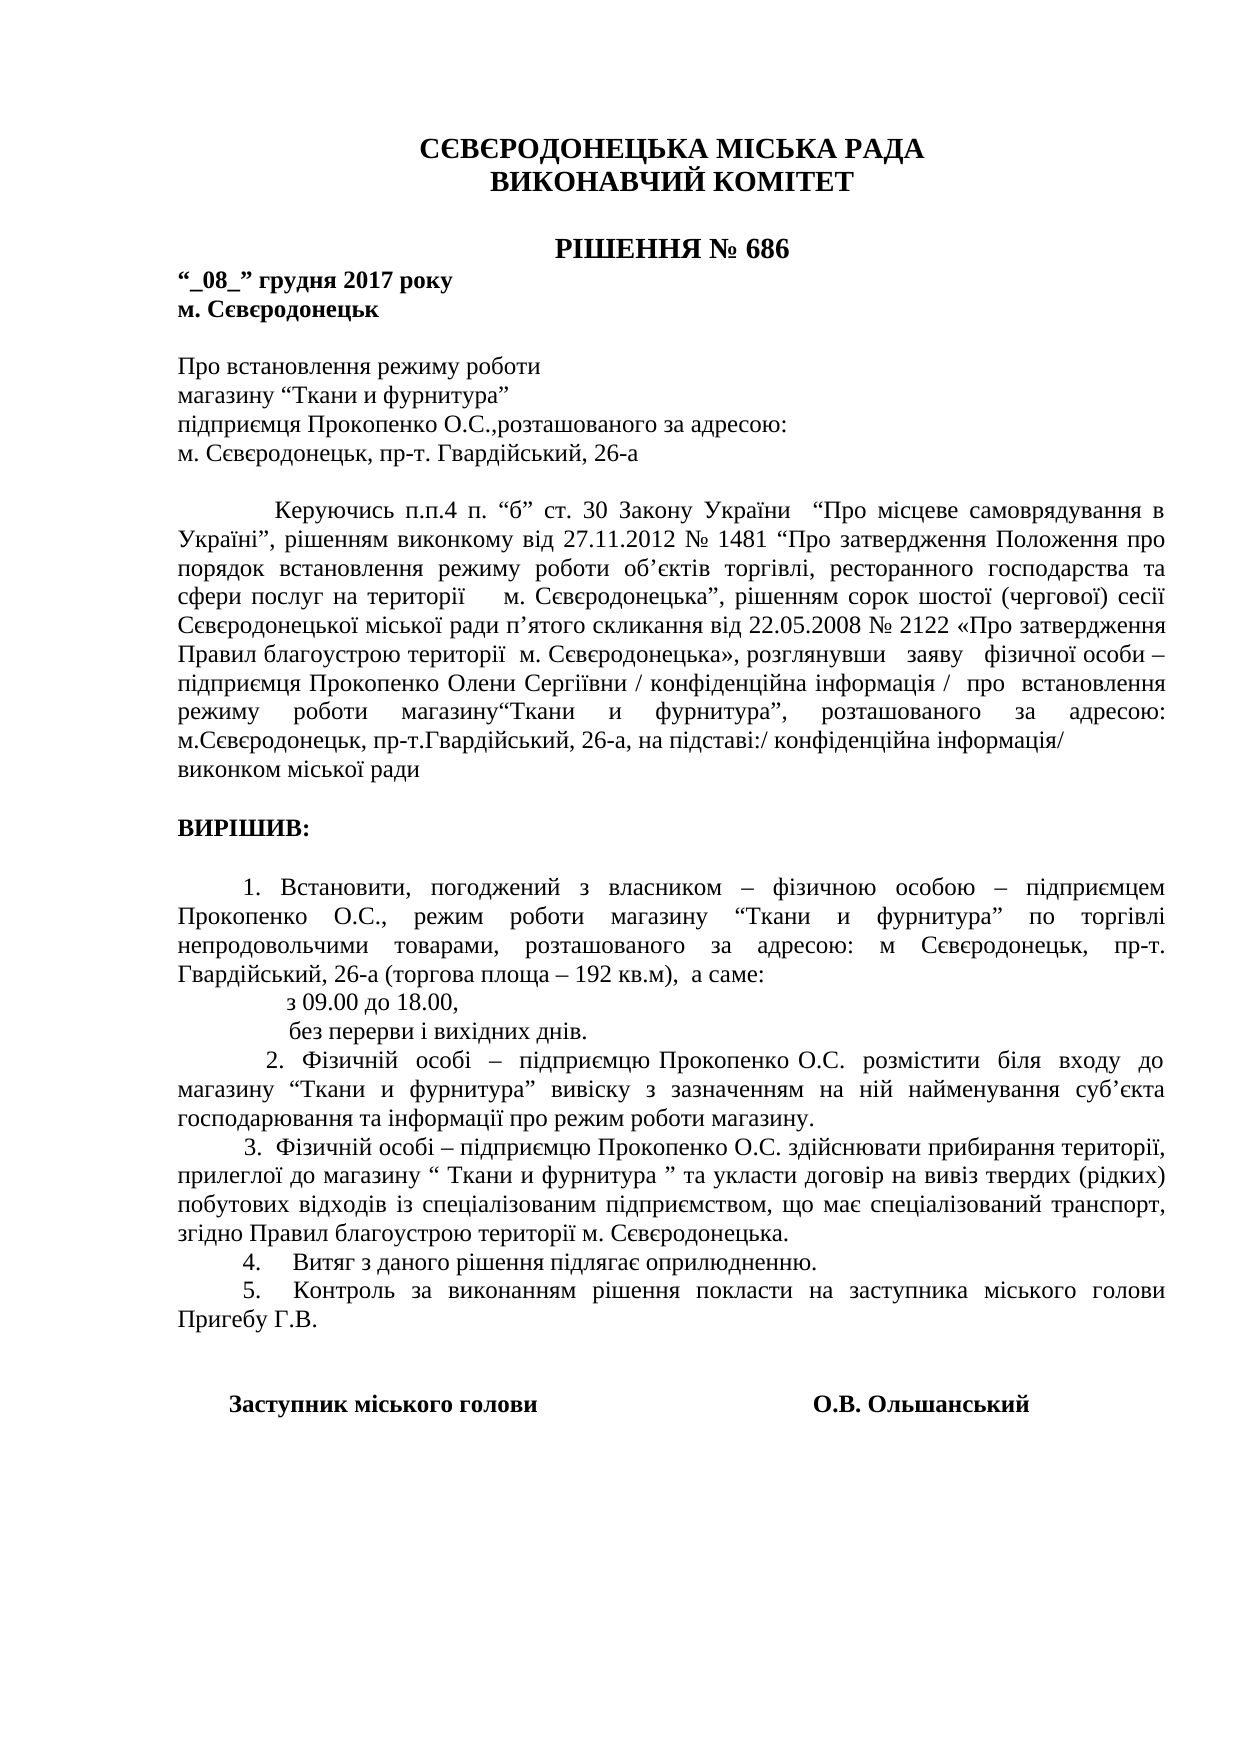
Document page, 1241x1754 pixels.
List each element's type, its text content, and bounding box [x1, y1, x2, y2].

text “_08_” грудня 2017 року [177, 265, 1167, 294]
text 2. Фізичній особі – підприємцю Прокопенко О.С. розмістити біля входу до магазину “Ткани и фурнитура” вивіску з зазначенням на ній найменування суб’єкта господарювання та інформації про режим роботи магазину. [177, 1045, 1167, 1132]
text Керуючись п.п.4 п. “б” ст. 30 Закону України “Про місцеве самоврядування в Україні”, рішенням виконкому від 27.11.2012 № 1481 “Про затвердження Положення про порядок встановлення режиму роботи об’єктів торгівлі, ресторанного господарства та сфери послуг на території м. Сєвєродонецька”, рішенням сорок шостої (чергової) сесії Сєвєродонецької міської ради п’ятого скликання від 22.05.2008 № 2122 «Про затвердження Правил благоустрою території м. Сєвєродонецька», розглянувши заяву фізичної особи – підприємця Прокопенко Олени Сергіївни / конфіденційна інформація / про встановлення режиму роботи магазину“Ткани и фурнитура”, розташованого за адресою: м.Сєвєродонецьк, пр-т.Гвардійський, 26-а, на підставі:/ конфіденційна інформація/ [177, 495, 1167, 754]
text 1. Встановити, погоджений з власником – фізичною особою – підприємцем Прокопенко О.С., режим роботи магазину “Ткани и фурнитура” по торгівлі непродовольчими товарами, розташованого за адресою: м Сєвєродонецьк, пр-т. Гвардійський, 26-а (торгова площа – 192 кв.м), а саме: [177, 872, 1167, 987]
text м. Сєвєродонецьк, пр-т. Гвардійський, 26-а [177, 438, 1167, 466]
text Про встановлення режиму роботи [177, 351, 1167, 380]
text 3. Фізичній особі – підприємцю Прокопенко О.С. здійснювати прибирання території, прилеглої до магазину “ Ткани и фурнитура ” та укласти договір на вивіз твердих (рідких) побутових відходів із спеціалізованим підприємством, що має спеціалізований транспорт, згідно Правил благоустрою території м. Сєвєродонецька. [177, 1132, 1167, 1247]
text виконком міської ради [177, 754, 1167, 783]
table_header Заступник міського голови О.В. Ольшанський [155, 1362, 1240, 1648]
text без перерви і вихідних днів. [177, 1016, 1167, 1045]
text ВИРІШИВ: [177, 813, 1167, 842]
text 5. Контроль за виконанням рішення покласти на заступника міського голови Пригебу Г.В. [177, 1275, 1167, 1333]
text СЄВЄРОДОНЕЦЬКА МІСЬКА РАДА [177, 131, 1167, 164]
text з 09.00 до 18.00, [177, 987, 1167, 1016]
text м. Сєвєродонецьк [177, 294, 1167, 323]
text РІШЕННЯ 686 [177, 232, 1167, 265]
text магазину “Ткани и фурнитура” [177, 380, 1167, 409]
text ВИКОНАВЧИЙ КОМІТЕТ [177, 164, 1167, 198]
text підприємця Прокопенко О.С.,розташованого за адресою: [177, 409, 1167, 438]
text 4. Витяг з даного рішення підлягає оприлюдненню. [177, 1247, 1167, 1275]
